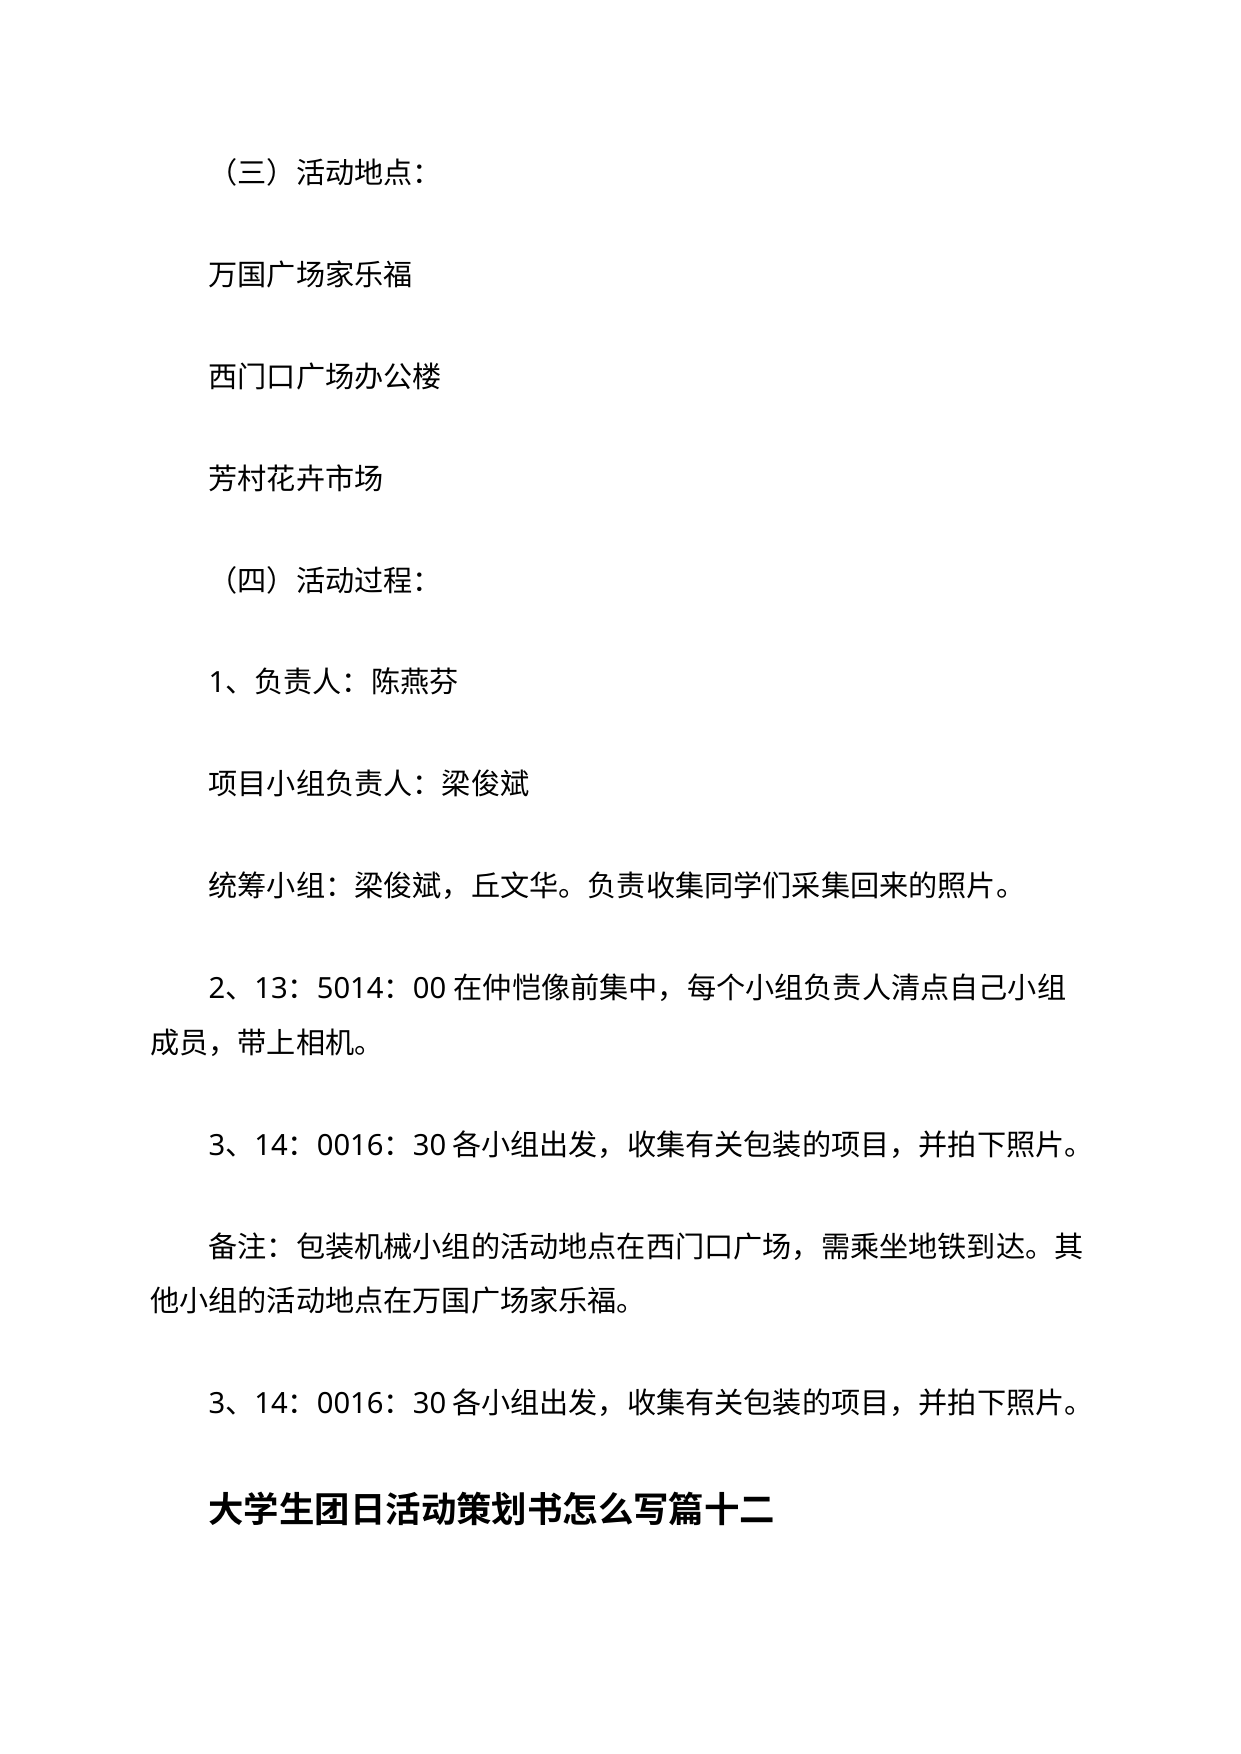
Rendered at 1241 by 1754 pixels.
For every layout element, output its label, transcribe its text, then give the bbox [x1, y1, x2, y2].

text 备注：包装机械小组的活动地点在西门口广场，需乘坐地铁到达。其他小组的活动地点在万国广场家乐福。 [150, 1223, 1090, 1320]
text （三）活动地点： [150, 150, 1090, 192]
text 3、14：0016：30各小组出发，收集有关包装的项目，并拍下照片。 [150, 1121, 1090, 1163]
text 统筹小组：梁俊斌，丘文华。负责收集同学们采集回来的照片。 [150, 863, 1090, 905]
text 3、14：0016：30各小组出发，收集有关包装的项目，并拍下照片。 [150, 1380, 1090, 1422]
text 项目小组负责人：梁俊斌 [150, 761, 1090, 803]
text 芳村花卉市场 [150, 455, 1090, 498]
text 万国广场家乐福 [150, 252, 1090, 294]
text 1、负责人：陈燕芬 [150, 659, 1090, 701]
text （四）活动过程： [150, 557, 1090, 599]
text 2、13：5014：00 在仲恺像前集中，每个小组负责人清点自己小组成员，带上相机。 [150, 964, 1090, 1062]
text 西门口广场办公楼 [150, 353, 1090, 396]
text 大学生团日活动策划书怎么写篇十二 [150, 1482, 1090, 1533]
